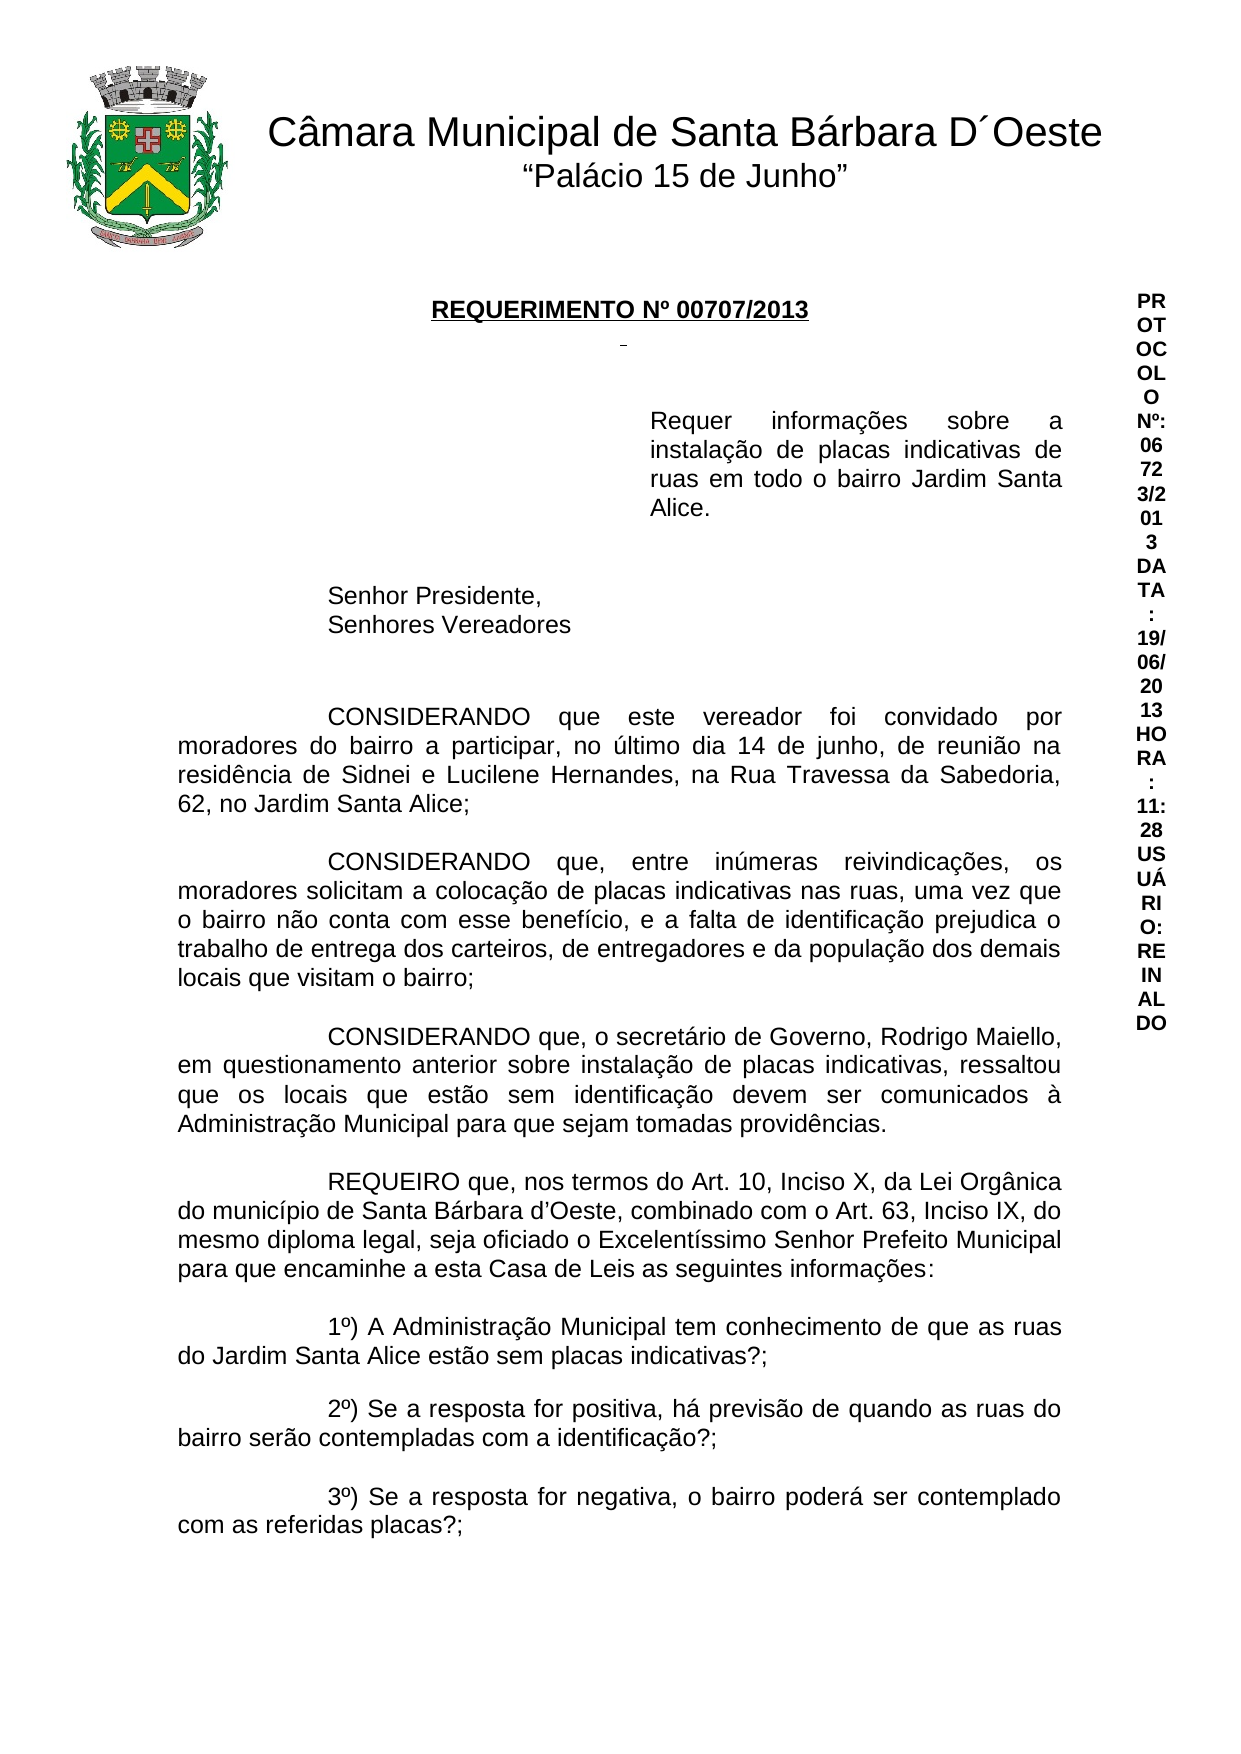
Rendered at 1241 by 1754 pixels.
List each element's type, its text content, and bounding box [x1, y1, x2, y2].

text REQUEIRO que, nos termos do Art. 10, Inciso X, da Lei Orgânica do município de Santa Bárbara d’Oeste, combinado com o Art. 63, Inciso IX, do mesmo diploma legal, seja oficiado o Excelentíssimo Senhor Prefeito Municipal para que encaminhe a esta Casa de Leis as seguintes informações: [177, 1167, 1063, 1283]
text Senhor Presidente, [177, 581, 1063, 609]
text 2º) Se a resposta for positiva, há previsão de quando as ruas do bairro serão contempladas com a identificação?; [177, 1394, 1063, 1452]
text CONSIDERANDO que, o secretário de Governo, Rodrigo Maiello, em questionamento anterior sobre instalação de placas indicativas, ressaltou que os locais que estão sem identificação devem ser comunicados à Administração Municipal para que sejam tomadas providências. [177, 1021, 1063, 1138]
text 1º) A Administração Municipal tem conhecimento de que as ruas do Jardim Santa Alice estão sem placas indicativas?; [177, 1312, 1063, 1370]
text Senhores Vereadores [177, 609, 1063, 639]
title REQUERIMENTO Nº 00707/2013 [177, 295, 1063, 324]
text 3º) Se a resposta for negativa, o bairro poderá ser contemplado com as referidas placas?; [177, 1481, 1063, 1539]
picture [66, 66, 235, 255]
text CONSIDERANDO que este vereador foi convidado por moradores do bairro a participar, no último dia 14 de junho, de reunião na residência de Sidnei e Lucilene Hernandes, na Rua Travessa da Sabedoria, 62, no Jardim Santa Alice; [177, 702, 1063, 818]
text CONSIDERANDO que, entre inúmeras reivindicações, os moradores solicitam a colocação de placas indicativas nas ruas, uma vez que o bairro não conta com esse benefício, e a falta de identificação prejudica o trabalho de entrega dos carteiros, de entregadores e da população dos demais locais que visitam o bairro; [177, 847, 1063, 992]
text Requer informações sobre a instalação de placas indicativas de ruas em todo o bairro Jardim Santa Alice. [650, 406, 1063, 522]
